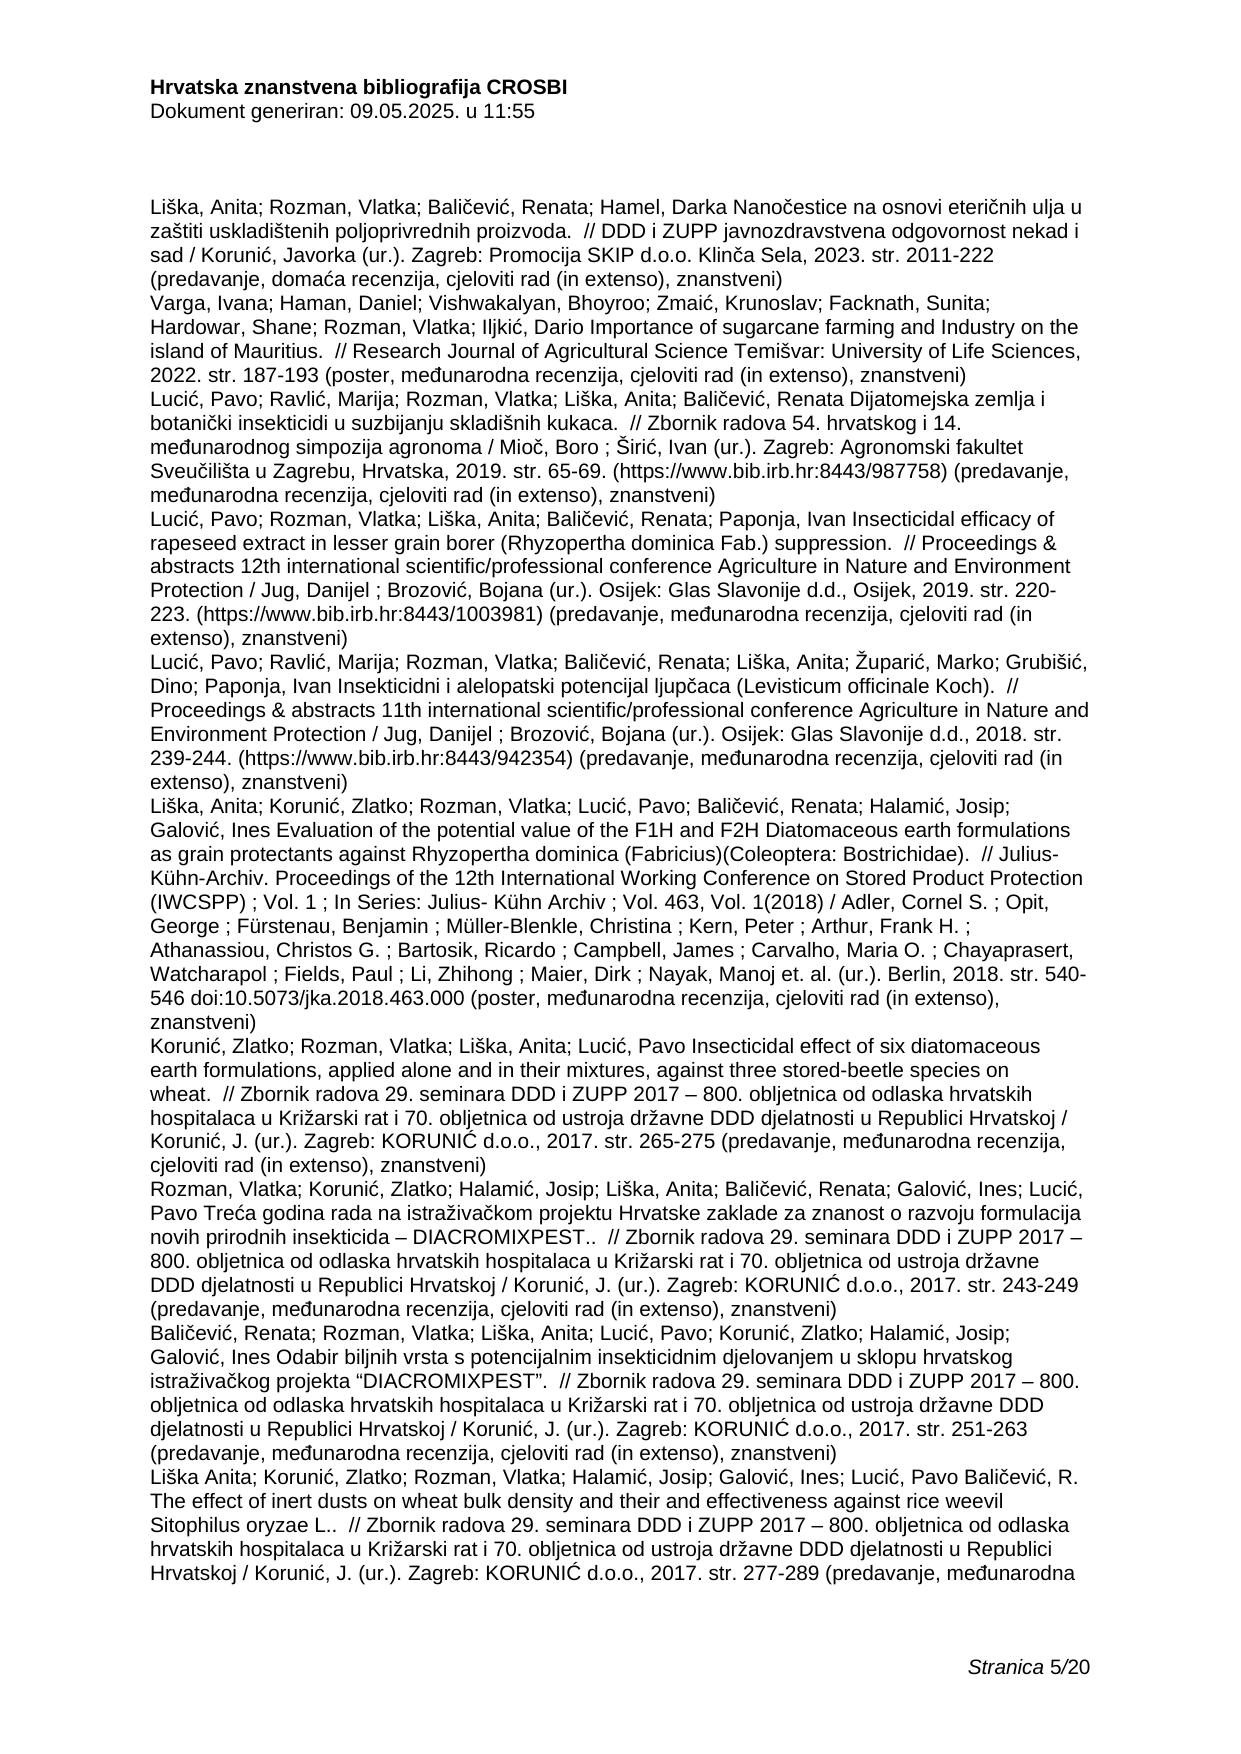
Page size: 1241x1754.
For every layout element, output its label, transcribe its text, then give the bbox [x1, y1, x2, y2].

text Rozman, Vlatka; Korunić, Zlatko; Halamić, Josip; Liška, Anita; Baličević, Renata; Galović, Ines; Lucić, Pavo [150, 1177, 1090, 1321]
text Korunić, Zlatko; Rozman, Vlatka; Liška, Anita; Lucić, Pavo [150, 1033, 1090, 1177]
text Lucić, Pavo; Ravlić, Marija; Rozman, Vlatka; Baličević, Renata; Liška, Anita; Župarić, Marko; Grubišić, Dino; Paponja, Ivan [150, 650, 1090, 794]
text Lucić, Pavo; Rozman, Vlatka; Liška, Anita; Baličević, Renata; Paponja, Ivan [150, 506, 1090, 650]
text Lucić, Pavo; Ravlić, Marija; Rozman, Vlatka; Liška, Anita; Baličević, Renata [150, 387, 1090, 506]
text Baličević, Renata; Rozman, Vlatka; Liška, Anita; Lucić, Pavo; Korunić, Zlatko; Halamić, Josip; Galović, Ines [150, 1321, 1090, 1465]
text Varga, Ivana; Haman, Daniel; Vishwakalyan, Bhoyroo; Zmaić, Krunoslav; Facknath, Sunita; Hardowar, Shane; Rozman, Vlatka; Iljkić, Dario [150, 291, 1090, 387]
text Liška, Anita; Korunić, Zlatko; Rozman, Vlatka; Lucić, Pavo; Baličević, Renata; Halamić, Josip; Galović, Ines [150, 794, 1090, 1033]
text Liška, Anita; Rozman, Vlatka; Baličević, Renata; Hamel, Darka [150, 195, 1090, 291]
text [150, 1465, 1090, 1584]
